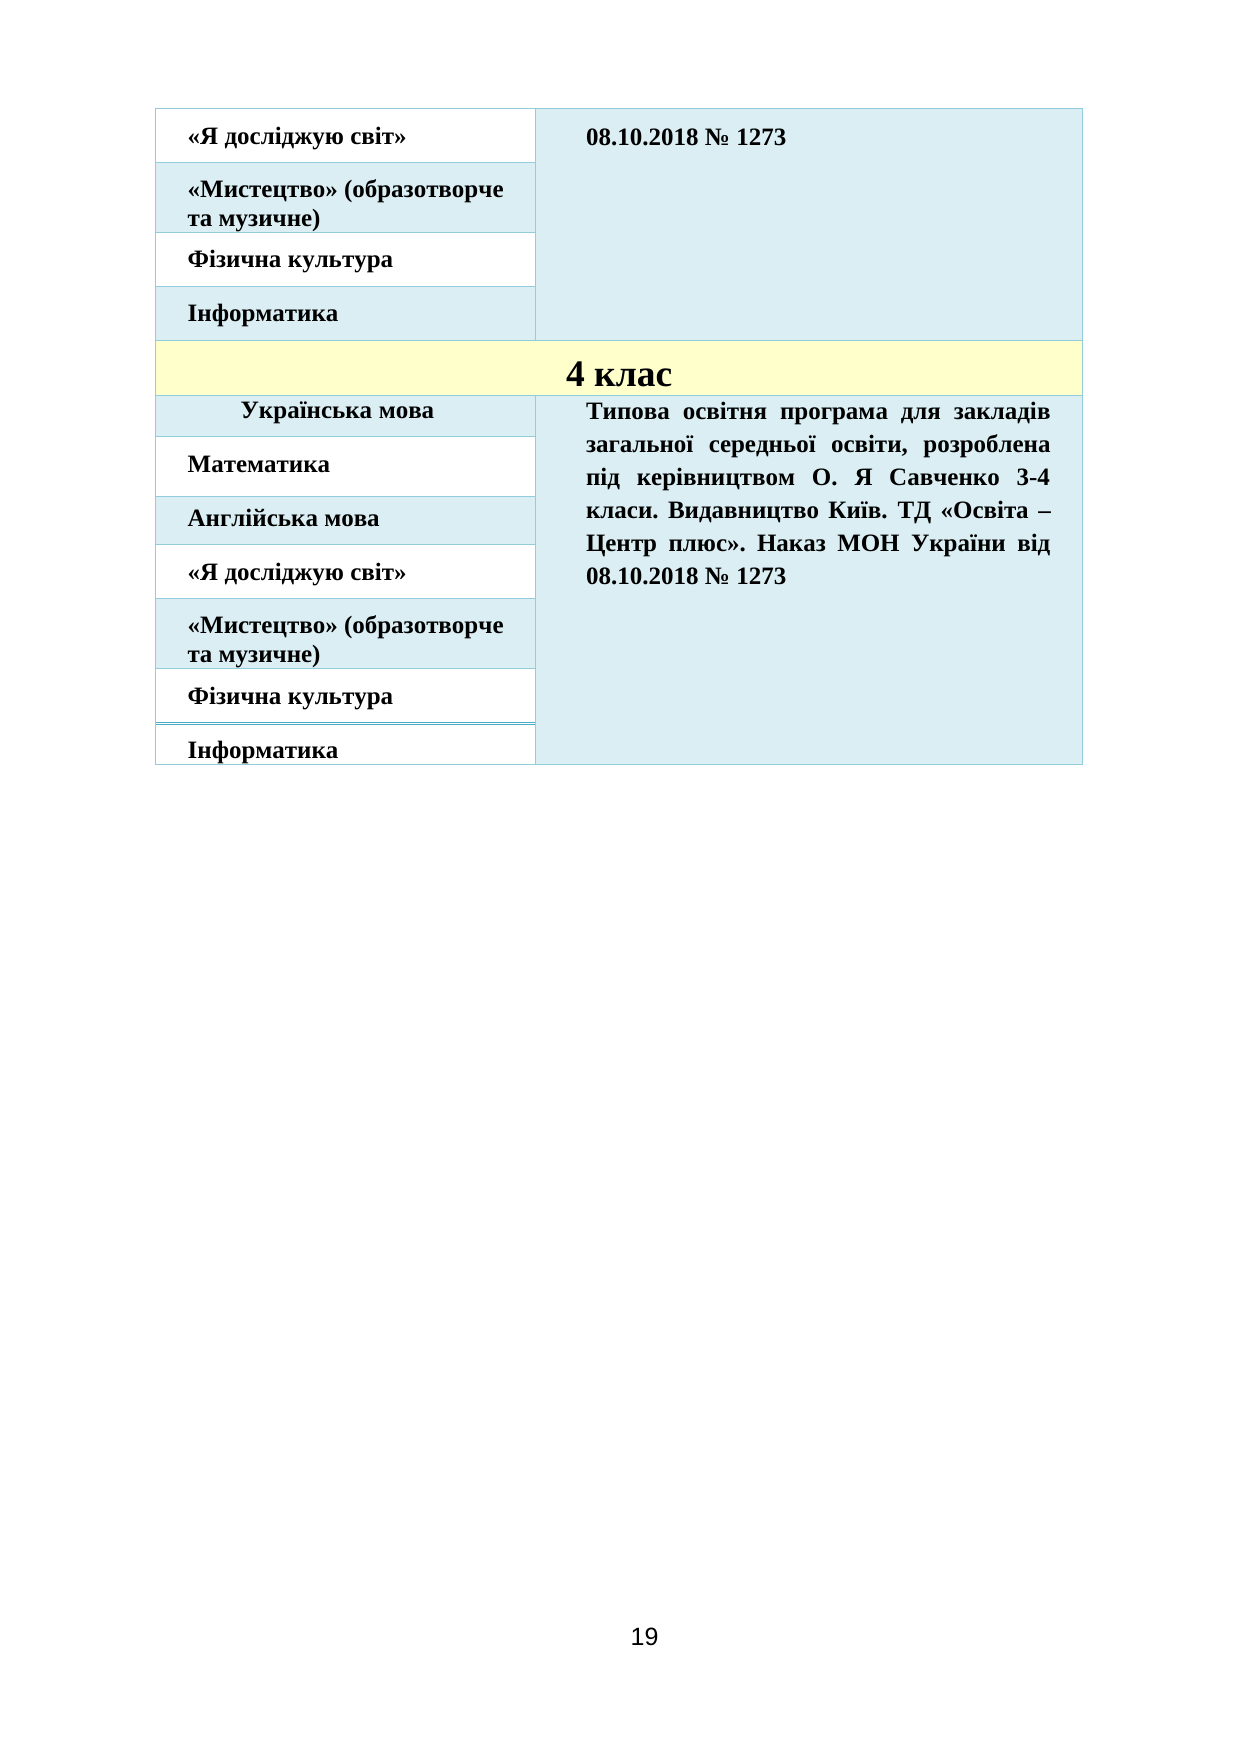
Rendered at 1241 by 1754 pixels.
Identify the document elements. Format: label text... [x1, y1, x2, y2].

table_cell Типова освітня програма для закладів загальної середньої освіти, розроблена під керівництвом О. Я Савченко 3-4 класи. Видавництво Київ. ТД «Освіта – Центр плюс». Наказ МОН України від 08.10.2018 № 1273 [536, 396, 1082, 764]
table_cell Інформатика [156, 725, 535, 764]
table_cell Українська мова [156, 396, 535, 436]
table_cell «Мистецтво» (образотворче та музичне) [156, 599, 535, 668]
table_cell Інформатика [156, 287, 535, 340]
table_cell Фізична культура [156, 233, 535, 286]
table_cell Математика [156, 437, 535, 496]
table_cell «Мистецтво» (образотворче та музичне) [156, 163, 535, 232]
table_cell «Я досліджую світ» [156, 109, 535, 162]
table_cell 4 клас [156, 341, 1082, 395]
table_cell Фізична культура [156, 669, 535, 722]
table_cell «Я досліджую світ» [156, 545, 535, 598]
table_cell Англійська мова [156, 497, 535, 544]
